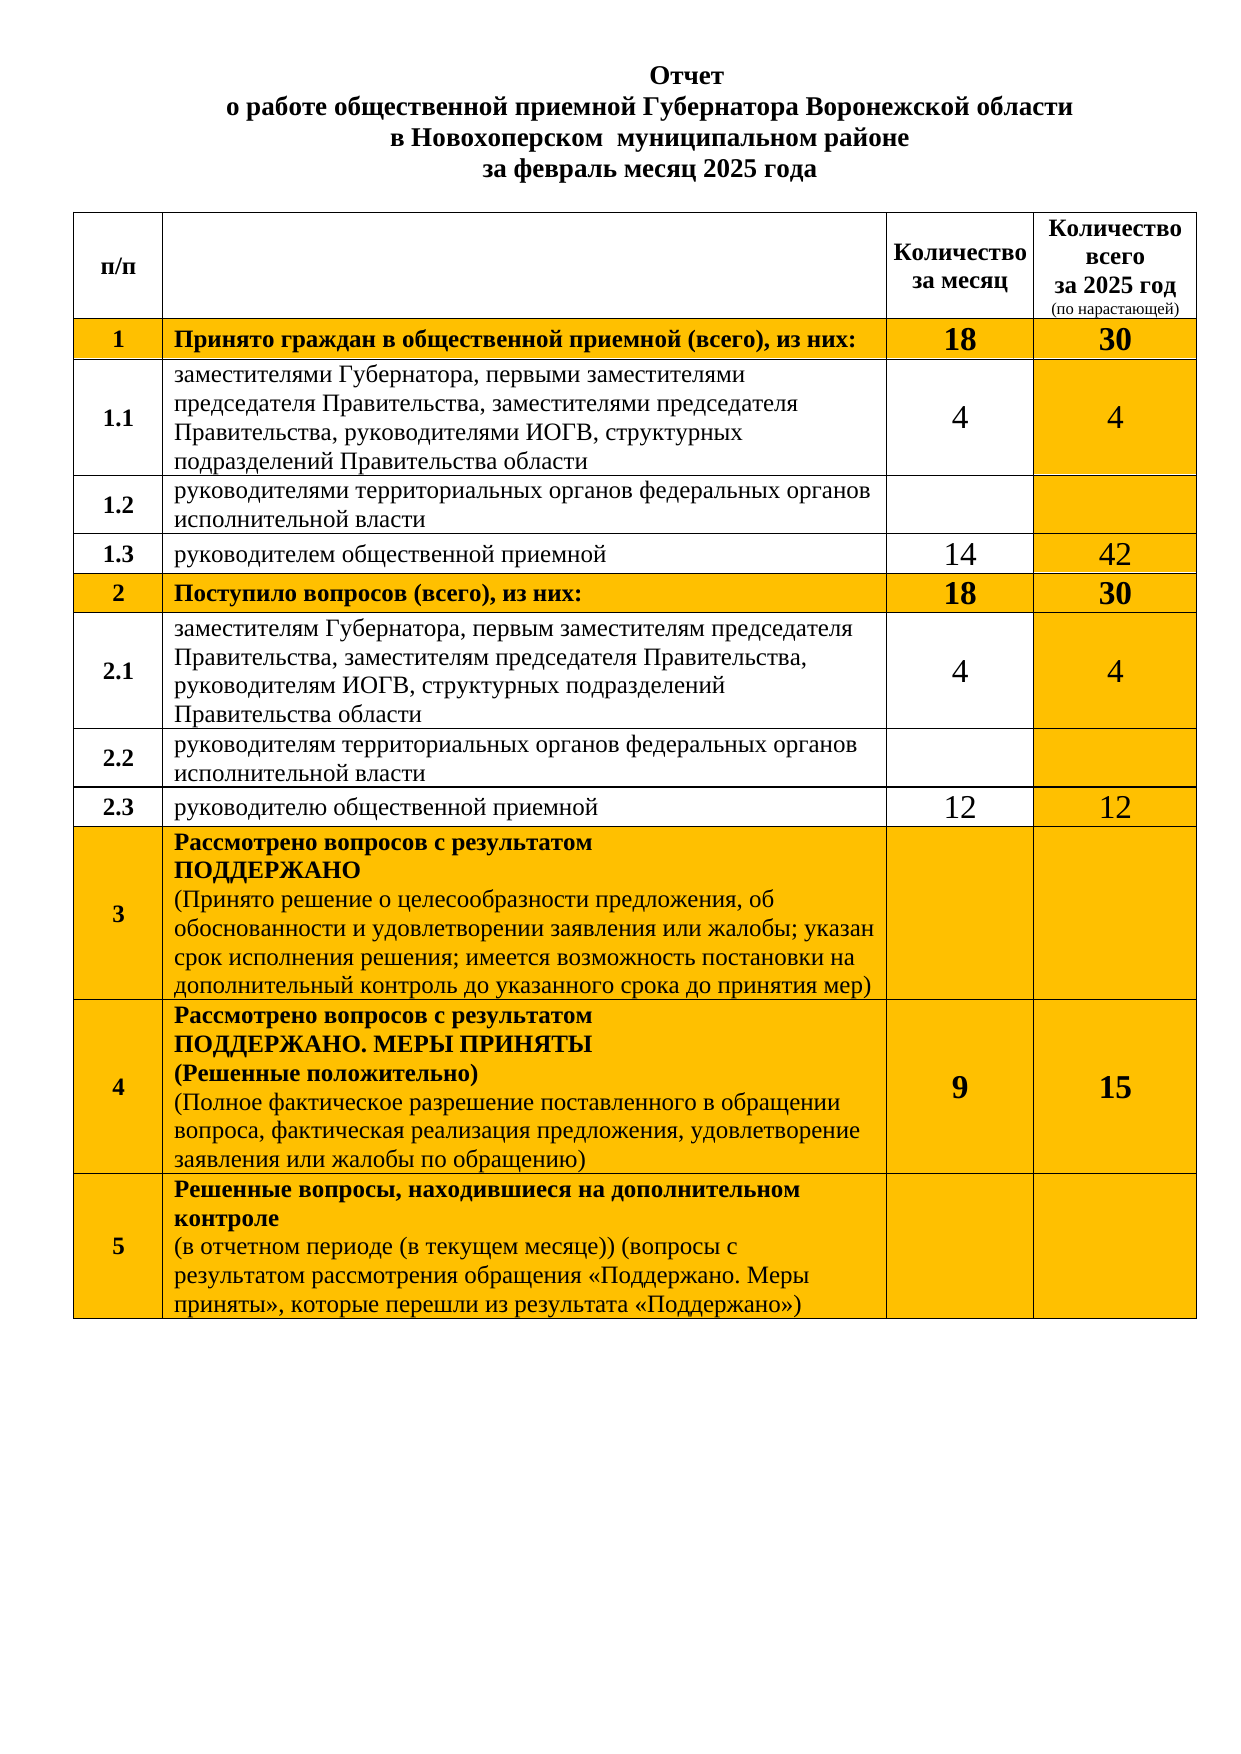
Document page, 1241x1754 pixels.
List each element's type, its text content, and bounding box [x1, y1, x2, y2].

table_cell 1 [74, 319, 162, 358]
table_cell 2 [74, 574, 162, 612]
table_cell 4 [74, 1000, 162, 1173]
table_cell заместителями Губернатора, первыми заместителями председателя Правительства, заместителями председателя Правительства, руководителями ИОГВ, структурных подразделений Правительства области [163, 360, 886, 474]
table_cell [1034, 827, 1196, 999]
table_cell 4 [887, 360, 1033, 474]
table_cell 4 [887, 613, 1033, 728]
table_cell [887, 729, 1033, 786]
table_cell Решенные вопросы, находившиеся на дополнительном контроле (в отчетном периоде (в текущем месяце)) (вопросы с результатом рассмотрения обращения «Поддержано. Меры приняты», которые перешли из результата «Поддержано») [163, 1174, 886, 1318]
table_cell 2.2 [74, 729, 162, 786]
table_cell [1034, 729, 1196, 786]
table_cell 3 [74, 827, 162, 999]
table_cell 18 [887, 319, 1033, 358]
table_header Количество всего за 2025 год (по нарастающей) [1034, 213, 1196, 318]
table_cell 15 [1034, 1000, 1196, 1173]
table_cell 5 [74, 1174, 162, 1318]
table_cell 30 [1034, 574, 1196, 612]
table_cell 42 [1034, 534, 1196, 572]
table_cell 1.3 [74, 534, 162, 572]
table_cell Рассмотрено вопросов с результатом ПОДДЕРЖАНО (Принято решение о целесообразности предложения, об обоснованности и удовлетворении заявления или жалобы; указан срок исполнения решения; имеется возможность постановки на дополнительный контроль до указанного срока до принятия мер) [163, 827, 886, 999]
table_cell Рассмотрено вопросов с результатом ПОДДЕРЖАНО. МЕРЫ ПРИНЯТЫ (Решенные положительно) (Полное фактическое разрешение поставленного в обращении вопроса, фактическая реализация предложения, удовлетворение заявления или жалобы по обращению) [163, 1000, 886, 1173]
table_cell [887, 1174, 1033, 1318]
table_cell 4 [1034, 613, 1196, 728]
table_cell [887, 476, 1033, 533]
table_cell руководителю общественной приемной [163, 788, 886, 826]
text за февраль месяц 2025 года [103, 152, 1196, 184]
table_cell 30 [1034, 319, 1196, 358]
table_cell 14 [887, 534, 1033, 572]
table_cell 12 [1034, 788, 1196, 826]
table_cell [887, 827, 1033, 999]
text Отчет [103, 59, 1196, 90]
table_cell 1.1 [74, 360, 162, 474]
table_cell 2.3 [74, 788, 162, 826]
text о работе общественной приемной Губернатора Воронежской области [103, 90, 1196, 121]
table_cell 12 [887, 788, 1033, 826]
text в Новохоперском муниципальном районе [103, 121, 1196, 152]
table_cell 2.1 [74, 613, 162, 728]
table_header Количество за месяц [887, 213, 1033, 318]
table_cell 1.2 [74, 476, 162, 533]
table_cell руководителем общественной приемной [163, 534, 886, 572]
table_cell [1034, 1174, 1196, 1318]
table_header [163, 213, 886, 318]
table_header п/п [74, 213, 162, 318]
table_cell руководителям территориальных органов федеральных органов исполнительной власти [163, 729, 886, 786]
table_cell Принято граждан в общественной приемной (всего), из них: [163, 319, 886, 358]
table_cell 18 [887, 574, 1033, 612]
table_cell [1034, 476, 1196, 533]
table_cell 9 [887, 1000, 1033, 1173]
table_cell 4 [1034, 360, 1196, 474]
table_cell Поступило вопросов (всего), из них: [163, 574, 886, 612]
table_cell руководителями территориальных органов федеральных органов исполнительной власти [163, 476, 886, 533]
table_cell заместителям Губернатора, первым заместителям председателя Правительства, заместителям председателя Правительства, руководителям ИОГВ, структурных подразделений Правительства области [163, 613, 886, 728]
